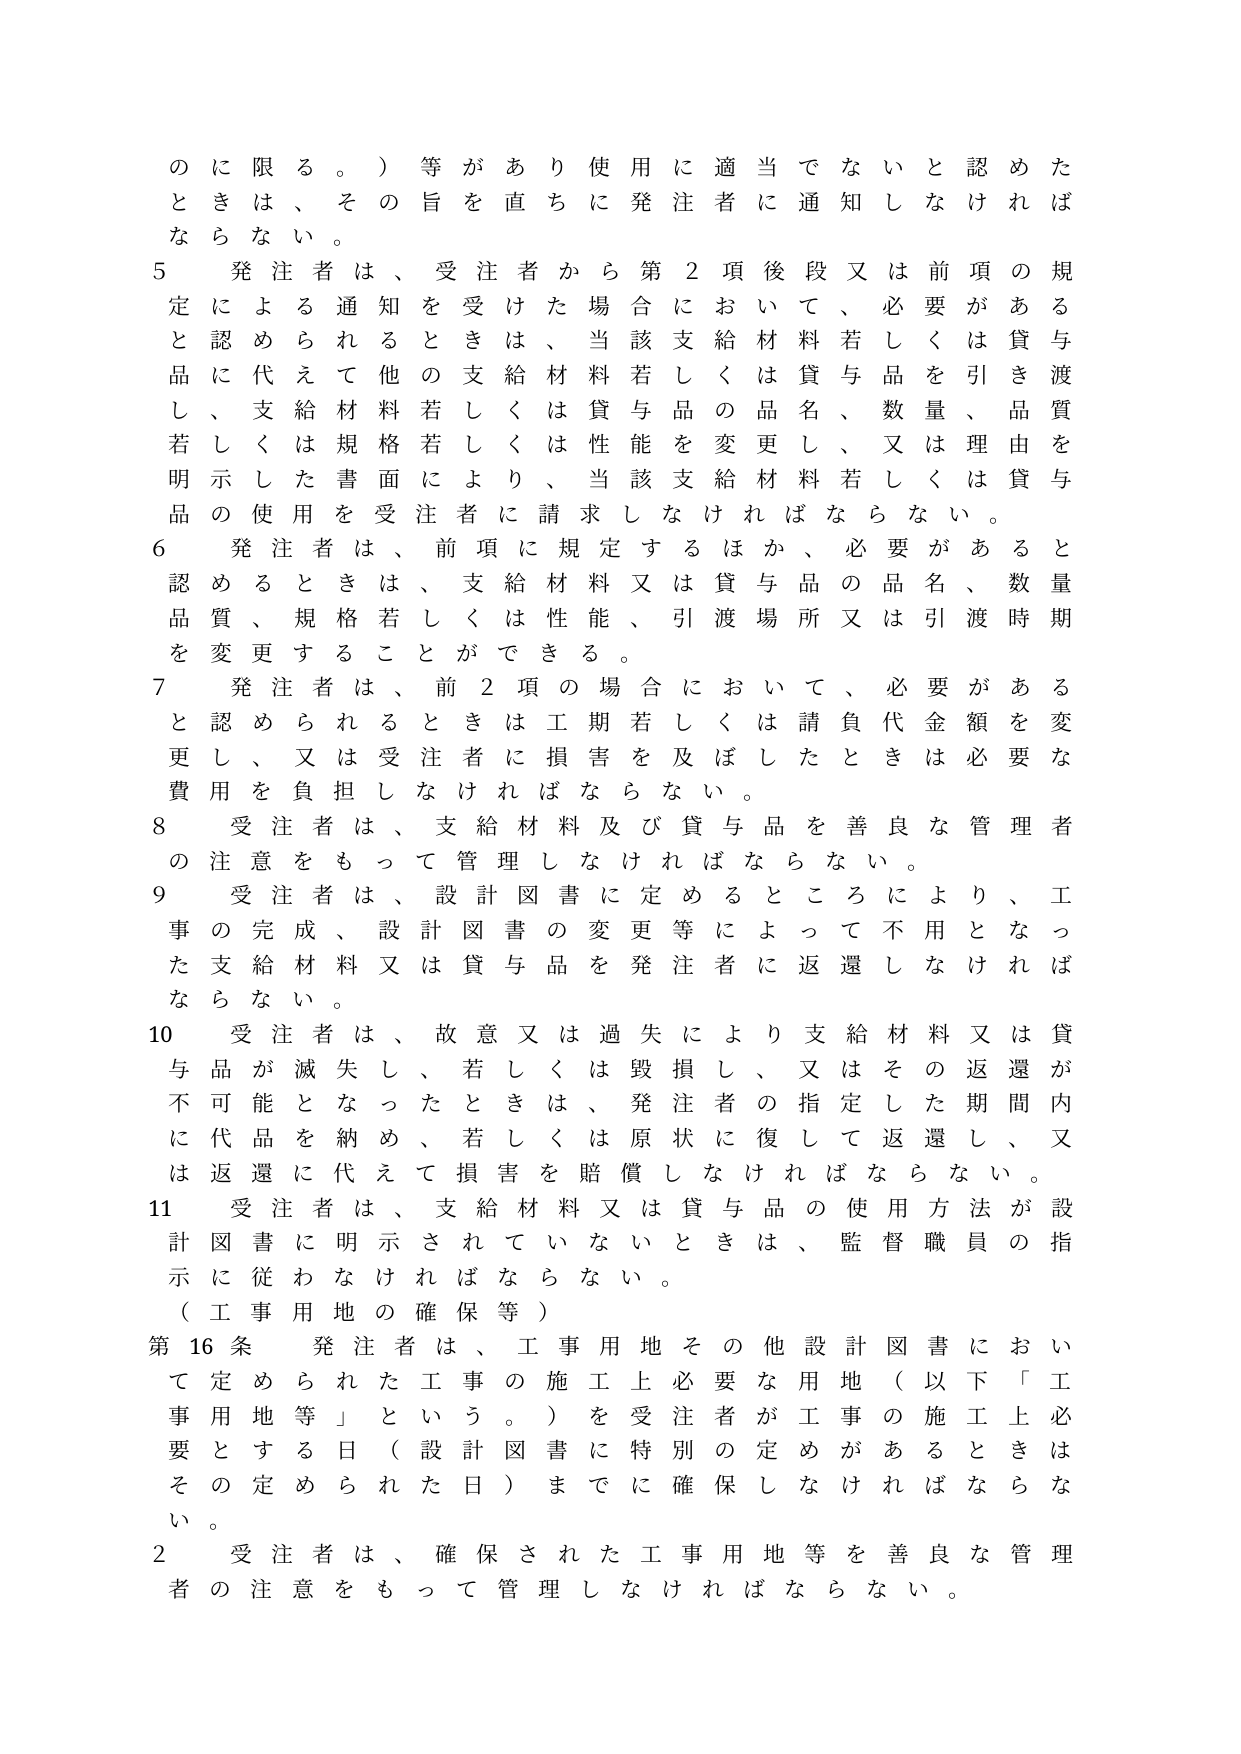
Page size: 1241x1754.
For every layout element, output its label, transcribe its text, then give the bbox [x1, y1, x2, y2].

text 10 受注者は、故意又は過失により支給材料又は貸与品が滅失し、若しくは毀損し、又はその返還が不可能となったときは、発注者の指定した期間内に代品を納め、若しくは原状に復して返還し、又は返還に代えて損害を賠償しなければならない。 [148, 1016, 1092, 1189]
text ６ 発注者は、前項に規定するほか、必要があると認めるときは、支給材料又は貸与品の品名、数量、品質、規格若しくは性能、引渡場所又は引渡時期を変更することができる。 [148, 530, 1092, 669]
text 11 受注者は、支給材料又は貸与品の使用方法が設計図書に明示されていないときは、監督職員の指示に従わなければならない。 [148, 1189, 1092, 1293]
text ５ 発注者は、受注者から第２項後段又は前項の規定による通知を受けた場合において、必要があると認められるときは、当該支給材料若しくは貸与品に代えて他の支給材料若しくは貸与品を引き渡し、支給材料若しくは貸与品の品名、数量、品質若しくは規格若しくは性能を変更し、又は理由を明示した書面により、当該支給材料若しくは貸与品の使用を受注者に請求しなければならない。 [148, 253, 1092, 530]
text （工事用地の確保等） [148, 1293, 1092, 1328]
text 第16条 発注者は、工事用地その他設計図書において定められた工事の施工上必要な用地（以下「工事用地等」という。）を受注者が工事の施工上必要とする日（設計図書に特別の定めがあるときは、その定められた日）までに確保しなければならない。 [148, 1328, 1092, 1536]
text ７ 発注者は、前２項の場合において、必要があると認められるときは工期若しくは請負代金額を変更し、又は受注者に損害を及ぼしたときは必要な費用を負担しなければならない。 [148, 669, 1092, 808]
text ８ 受注者は、支給材料及び貸与品を善良な管理者の注意をもって管理しなければならない。 [148, 808, 1092, 877]
text ９ 受注者は、設計図書に定めるところにより、工事の完成、設計図書の変更等によって不用となった支給材料又は貸与品を発注者に返還しなければならない。 [148, 877, 1092, 1016]
text ２ 受注者は、確保された工事用地等を善良な管理者の注意をもって管理しなければならない。 [148, 1536, 1092, 1605]
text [148, 148, 1092, 253]
